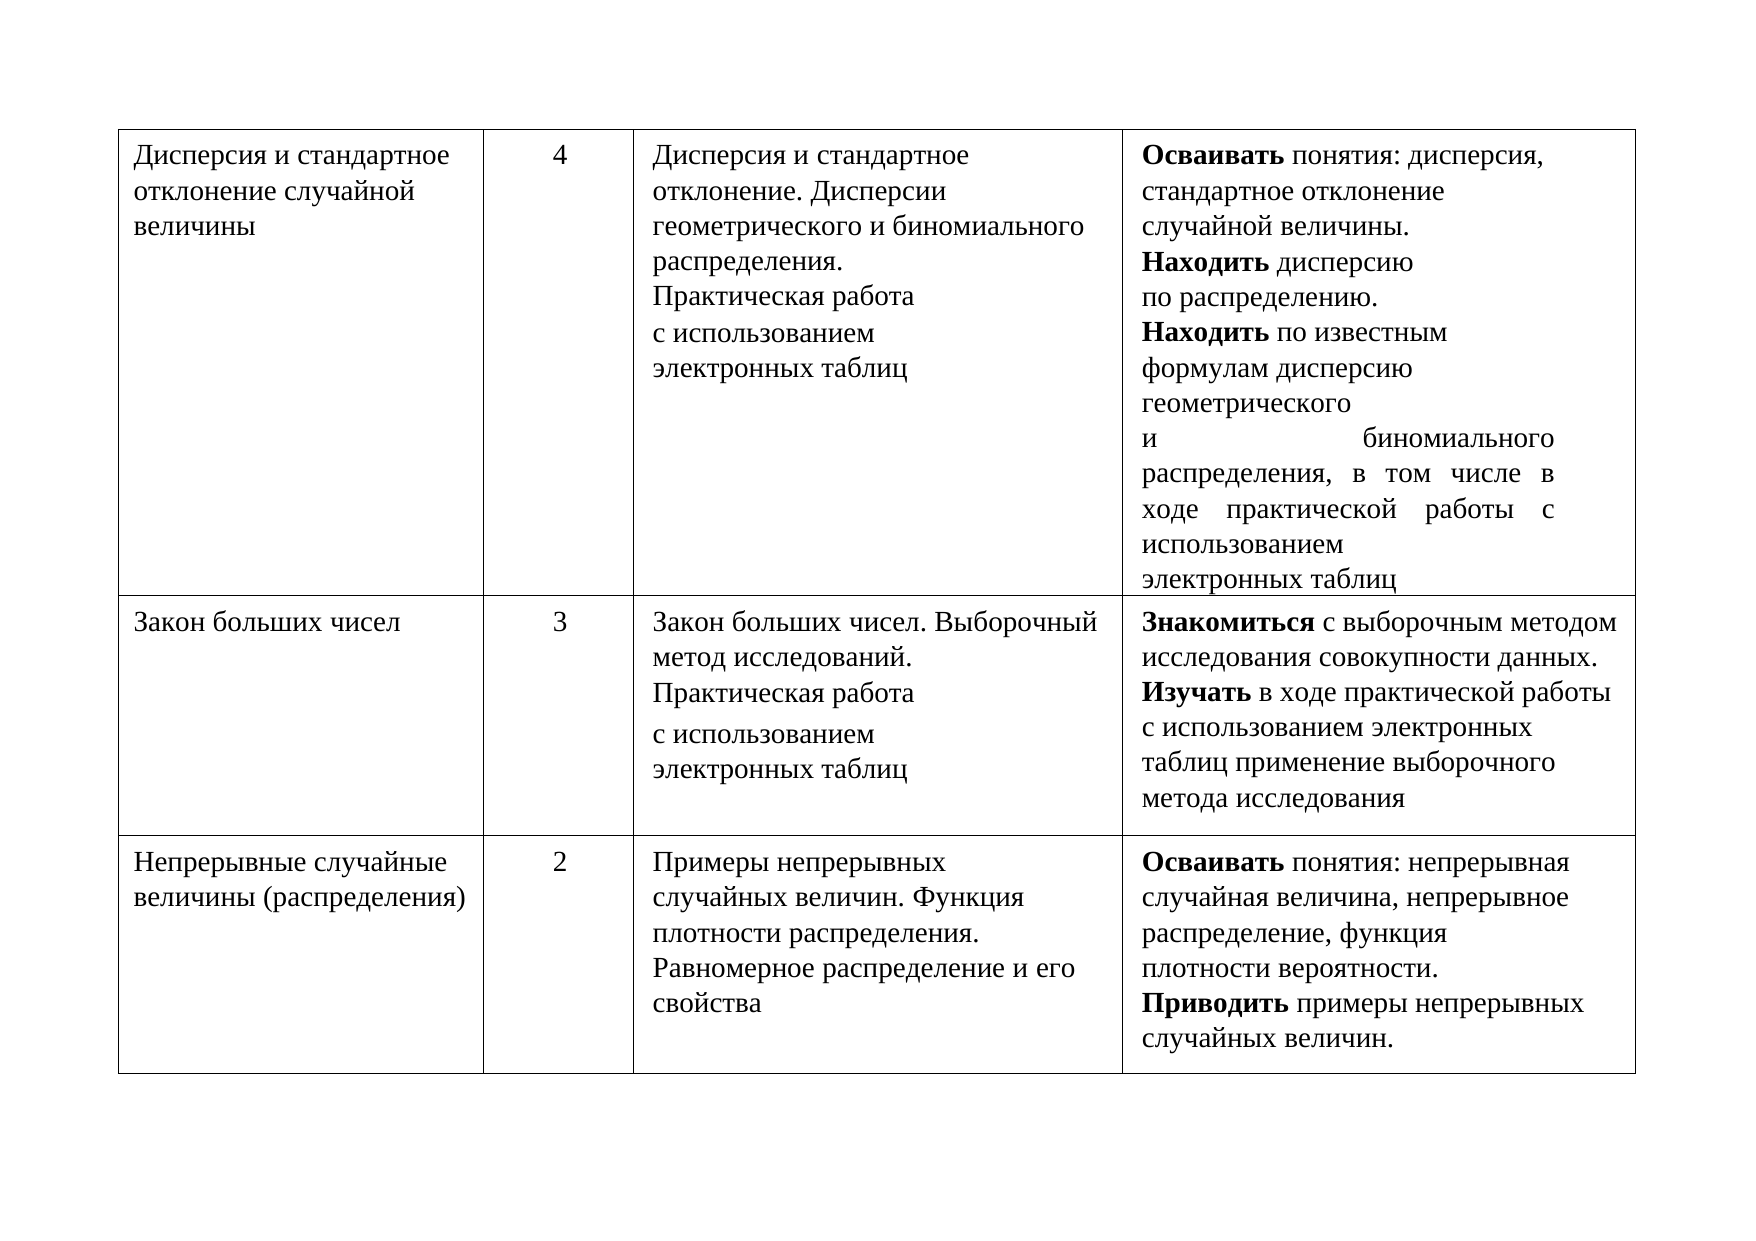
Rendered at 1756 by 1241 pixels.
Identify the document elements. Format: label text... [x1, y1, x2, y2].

table_cell 2 [484, 836, 633, 1073]
table_cell Закон больших чисел. Выборочный метод исследований. Практическая работа с использованием электронных таблиц [634, 596, 1122, 835]
table_cell Осваивать понятия: непрерывная случайная величина, непрерывное распределение, функция плотности вероятности. Приводить примеры непрерывных случайных величин. [1123, 836, 1635, 1073]
table_header Осваивать понятия: дисперсия, стандартное отклонение случайной величины. Находить дисперсию по распределению. Находить по известным формулам дисперсию геометрического и биномиального распределения, в том числе в ходе практической работы с использованием электронных таблиц [1123, 130, 1635, 595]
table_header Дисперсия и стандартное отклонение. Дисперсии геометрического и биномиального распределения. Практическая работа с использованием электронных таблиц [634, 130, 1122, 595]
table_cell Знакомиться с выборочным методом исследования совокупности данных. Изучать в ходе практической работы с использованием электронных таблиц применение выборочного метода исследования [1123, 596, 1635, 835]
table_cell 3 [484, 596, 633, 835]
table_cell Непрерывные случайные величины (распределения) [119, 836, 483, 1073]
table_cell Закон больших чисел [119, 596, 483, 835]
table_cell Примеры непрерывных случайных величин. Функция плотности распределения. Равномерное распределение и его свойства [634, 836, 1122, 1073]
table_header 4 [484, 130, 633, 595]
table_header Дисперсия и стандартное отклонение случайной величины [119, 130, 483, 595]
